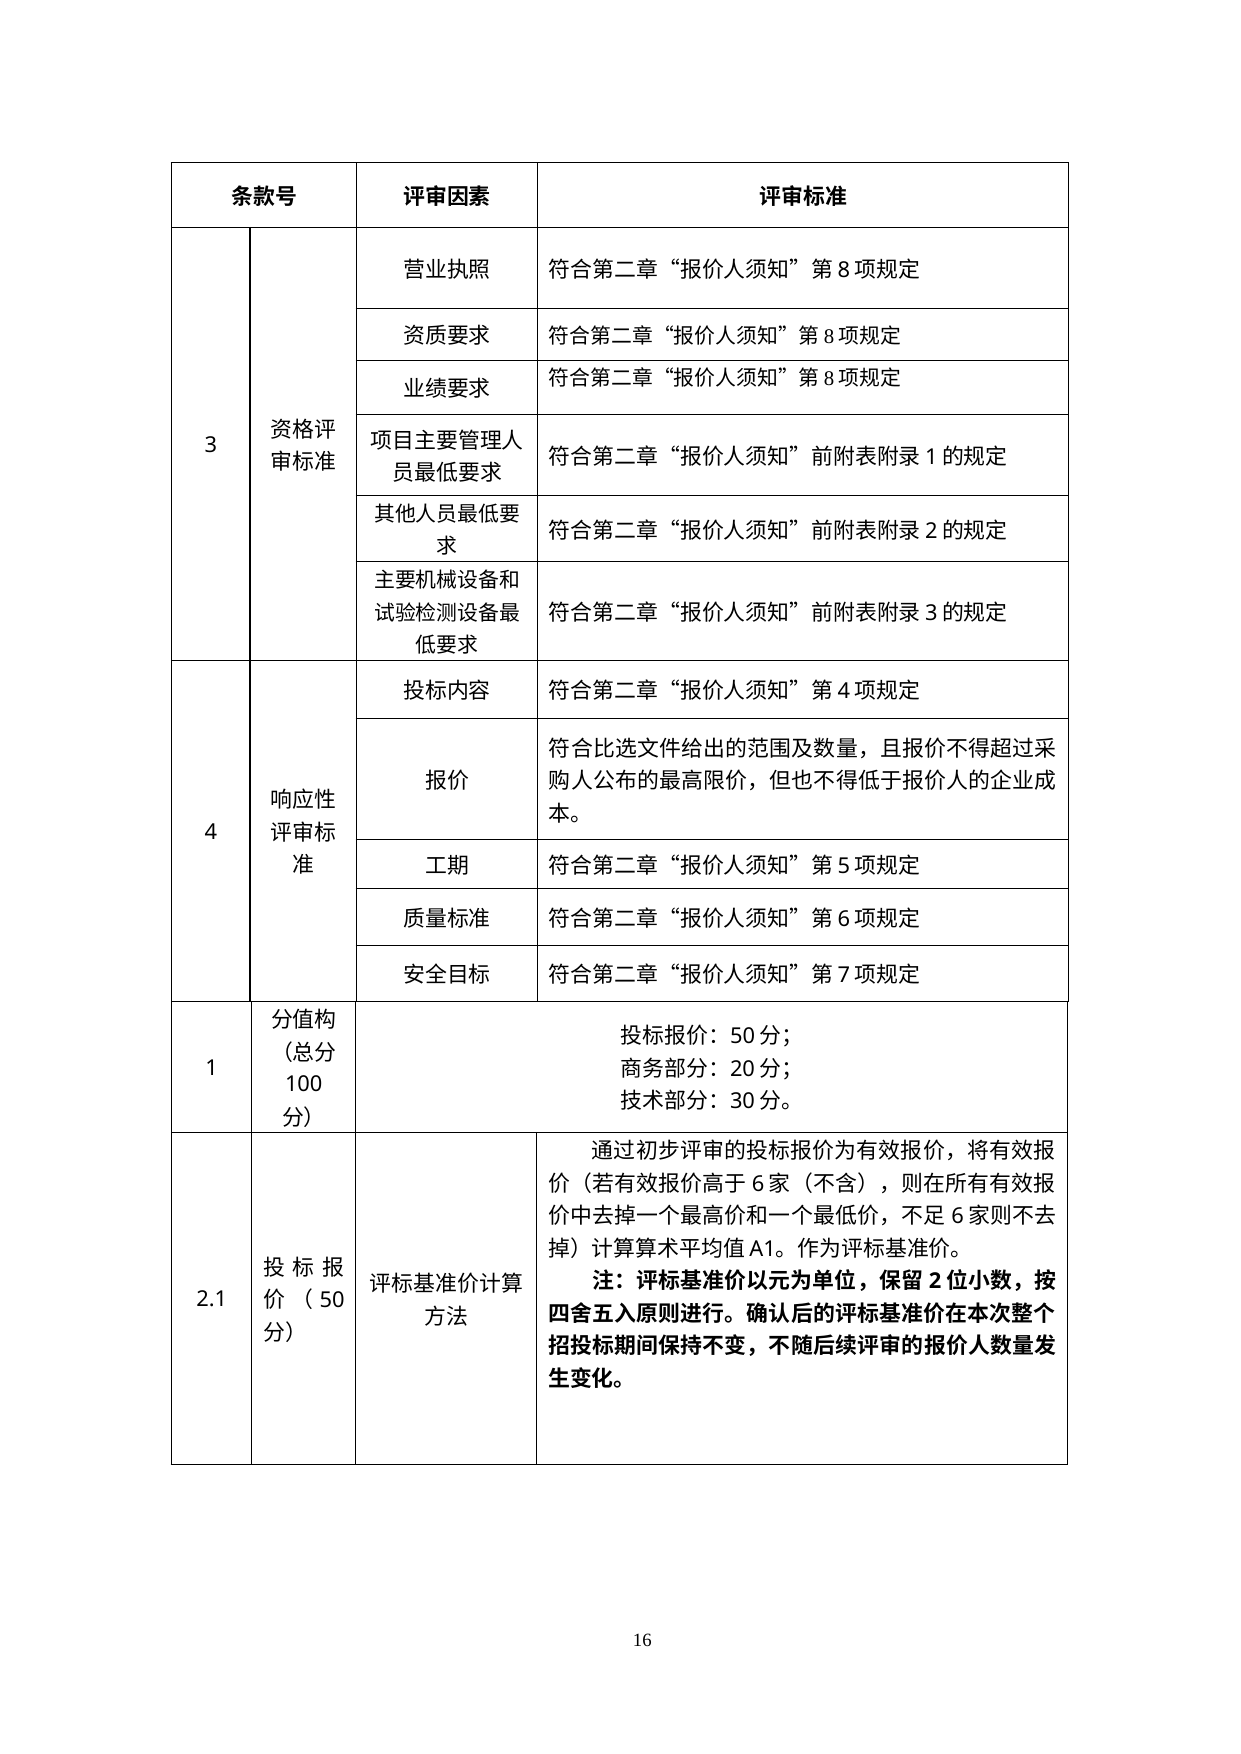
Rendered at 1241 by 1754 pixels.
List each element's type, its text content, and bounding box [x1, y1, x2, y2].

table_cell 主要机械设备和试验检测设备最低要求 [357, 562, 537, 659]
table_cell 4 [172, 661, 249, 1001]
table_cell 营业执照 [357, 228, 537, 308]
table_cell 资格评审标准 [251, 228, 356, 659]
table_cell 符合第二章“报价人须知”前附表附录1的规定 [538, 415, 1068, 495]
table_cell 响应性评审标准 [251, 661, 356, 1001]
table_cell 分值构 （总分 100 分） [252, 1002, 355, 1132]
table_cell 符合第二章“报价人须知”第8项规定 [538, 361, 1068, 414]
table_cell 通过初步评审的投标报价为有效报价，将有效报价（若有效报价高于6家（不含），则在所有有效报价中去掉一个最高价和一个最低价，不足6家则不去掉）计算算术平均值A1。作为评标基准价。 注：评标基准价以元为单位，保留2位小数，按四舍五入原则进行。确认后的评标基准价在本次整个招投标期间保持不变，不随后续评审的报价人数量发生变化。 [537, 1133, 1067, 1464]
table_cell 项目主要管理人员最低要求 [357, 415, 537, 495]
table_cell 投标报价：50分； 商务部分：20分； 技术部分：30分。 [356, 1002, 1067, 1132]
table_header 评审因素 [357, 163, 537, 227]
table_cell 符合第二章“报价人须知”前附表附录3的规定 [538, 562, 1068, 659]
table_cell 质量标准 [357, 889, 537, 944]
table_cell 2.1 [172, 1133, 251, 1464]
table_cell 工期 [357, 840, 537, 888]
table_cell 3 [172, 228, 249, 659]
table_cell 资质要求 [357, 309, 537, 359]
table_cell 符合第二章“报价人须知”第8项规定 [538, 228, 1068, 308]
table_cell 业绩要求 [357, 361, 537, 414]
table_cell 符合第二章“报价人须知”第6项规定 [538, 889, 1068, 944]
table_cell 评标基准价计算方法 [356, 1133, 536, 1464]
table_cell 报价 [357, 719, 537, 839]
table_header 条款号 [172, 163, 356, 227]
table_cell 符合第二章“报价人须知”第7项规定 [538, 946, 1068, 1001]
table_cell 符合第二章“报价人须知”前附表附录2的规定 [538, 496, 1068, 561]
table_cell 符合比选文件给出的范围及数量，且报价不得超过采购人公布的最高限价，但也不得低于报价人的企业成本。 [538, 719, 1068, 839]
table_cell 投标报价（50分） [252, 1133, 355, 1464]
table_cell 符合第二章“报价人须知”第5项规定 [538, 840, 1068, 888]
table_cell 其他人员最低要求 [357, 496, 537, 561]
table_cell 安全目标 [357, 946, 537, 1001]
table_header 评审标准 [538, 163, 1068, 227]
table_cell 1 [172, 1002, 251, 1132]
table_cell 投标内容 [357, 661, 537, 718]
table_cell 符合第二章“报价人须知”第8项规定 [538, 309, 1068, 359]
table_cell 符合第二章“报价人须知”第4项规定 [538, 661, 1068, 718]
